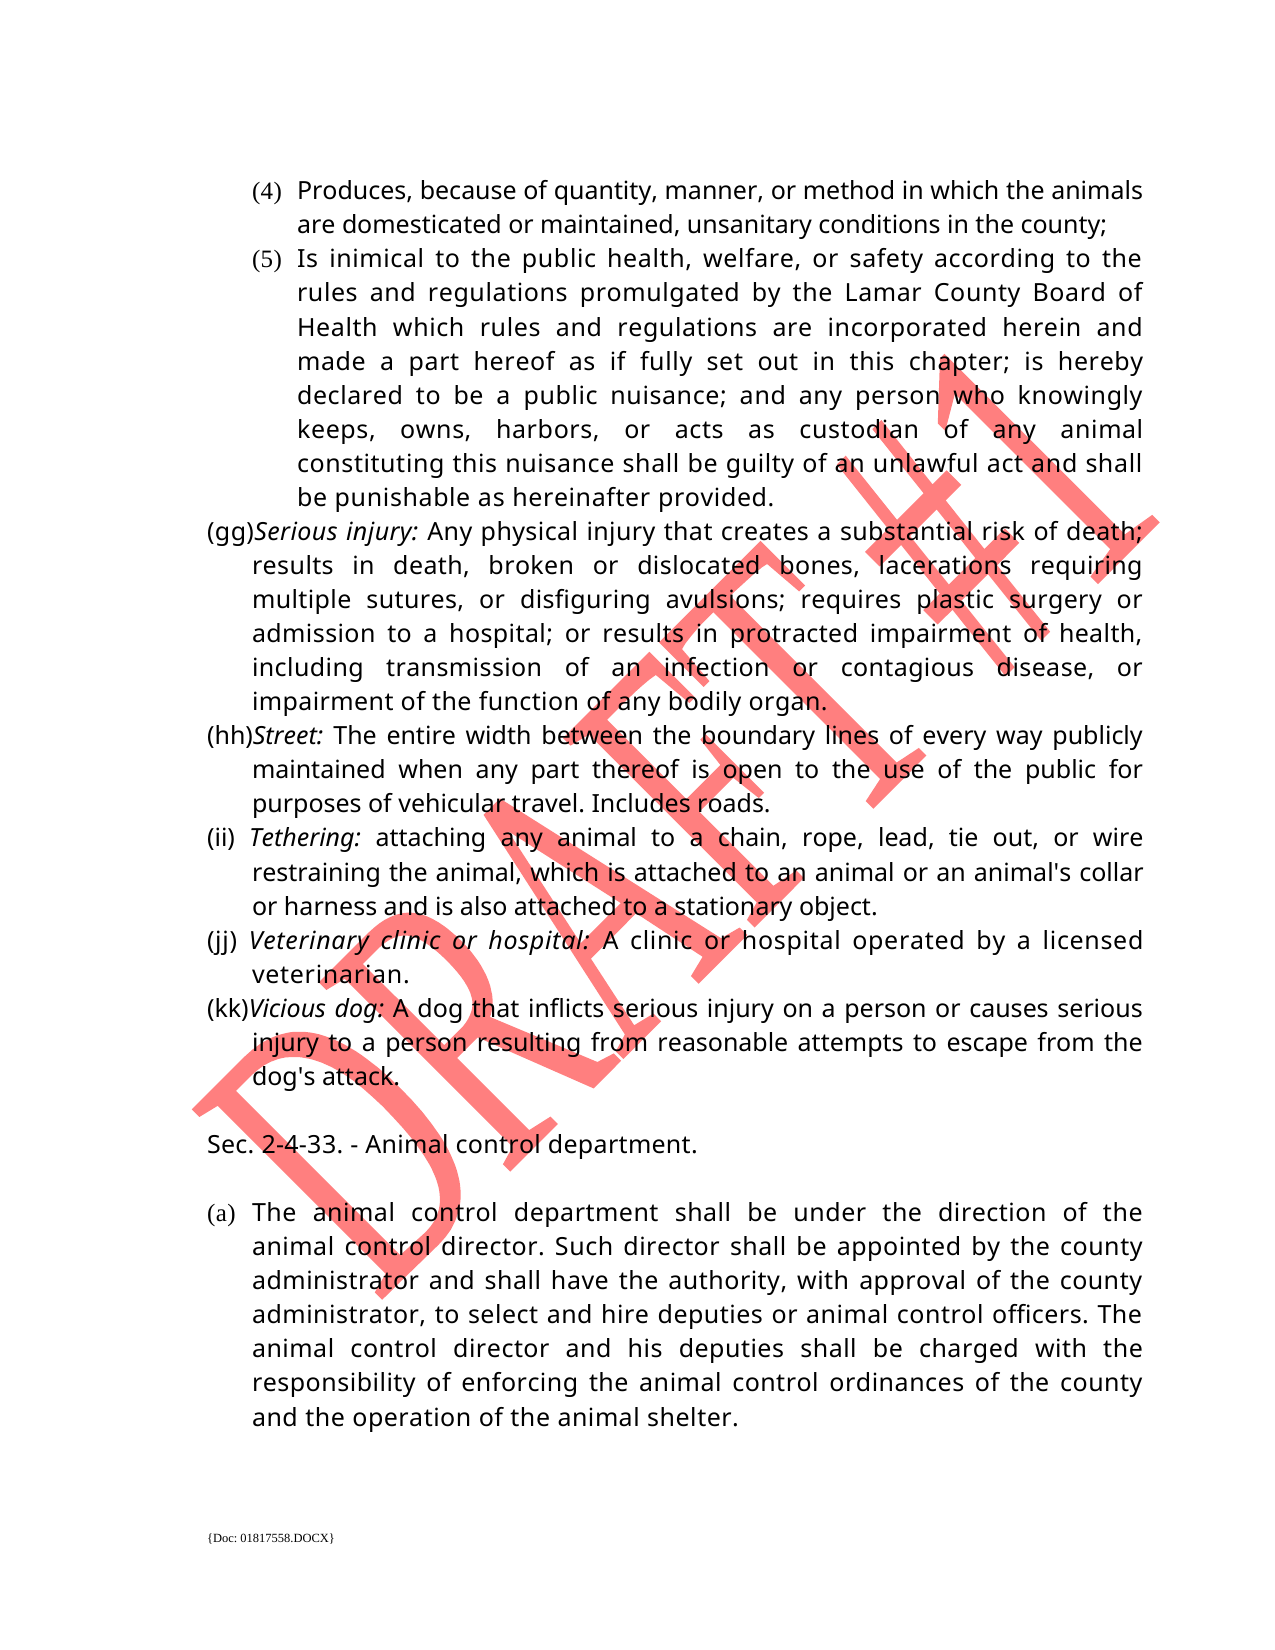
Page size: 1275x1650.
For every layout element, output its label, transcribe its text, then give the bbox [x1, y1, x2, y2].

list Produces, because of quantity, manner, or method in which the animals are domesticated or maintained, unsanitary conditions in the county; [252, 173, 1144, 241]
text (jj) Veterinary clinic or hospital: A clinic or hospital operated by a licensed veterinarian. [207, 922, 1144, 990]
text (kk)Vicious dog: A dog that inflicts serious injury on a person or causes serious injury to a person resulting from reasonable attempts to escape from the dog's attack. [207, 990, 1144, 1093]
text (ii) Tethering: attaching any animal to a chain, rope, lead, tie out, or wire restraining the animal, which is attached to an animal or an animal's collar or harness and is also attached to a stationary object. [207, 820, 1144, 922]
list Is inimical to the public health, welfare, or safety according to the rules and regulations promulgated by the Lamar County Board of Health which rules and regulations are incorporated herein and made a part hereof as if fully set out in this chapter; is hereby declared to be a public nuisance; and any person who knowingly keeps, owns, harbors, or acts as custodian of any animal constituting this nuisance shall be guilty of an unlawful act and shall be punishable as hereinafter provided. [252, 241, 1144, 513]
text (gg)Serious injury: Any physical injury that creates a substantial risk of death; results in death, broken or dislocated bones, lacerations requiring multiple sutures, or disfiguring avulsions; requires plastic surgery or admission to a hospital; or results in protracted impairment of health, including transmission of an infection or contagious disease, or impairment of the function of any bodily organ. [207, 513, 1144, 718]
list The animal control department shall be under the direction of the animal control director. Such director shall be appointed by the county administrator and shall have the authority, with approval of the county administrator, to select and hire deputies or animal control officers. The animal control director and his deputies shall be charged with the responsibility of enforcing the animal control ordinances of the county and the operation of the animal shelter. [207, 1195, 1144, 1433]
text (hh)Street: The entire width between the boundary lines of every way publicly maintained when any part thereof is open to the use of the public for purposes of vehicular travel. Includes roads. [207, 718, 1144, 820]
text Sec. 2-4-33. - Animal control department. [207, 1127, 1144, 1161]
